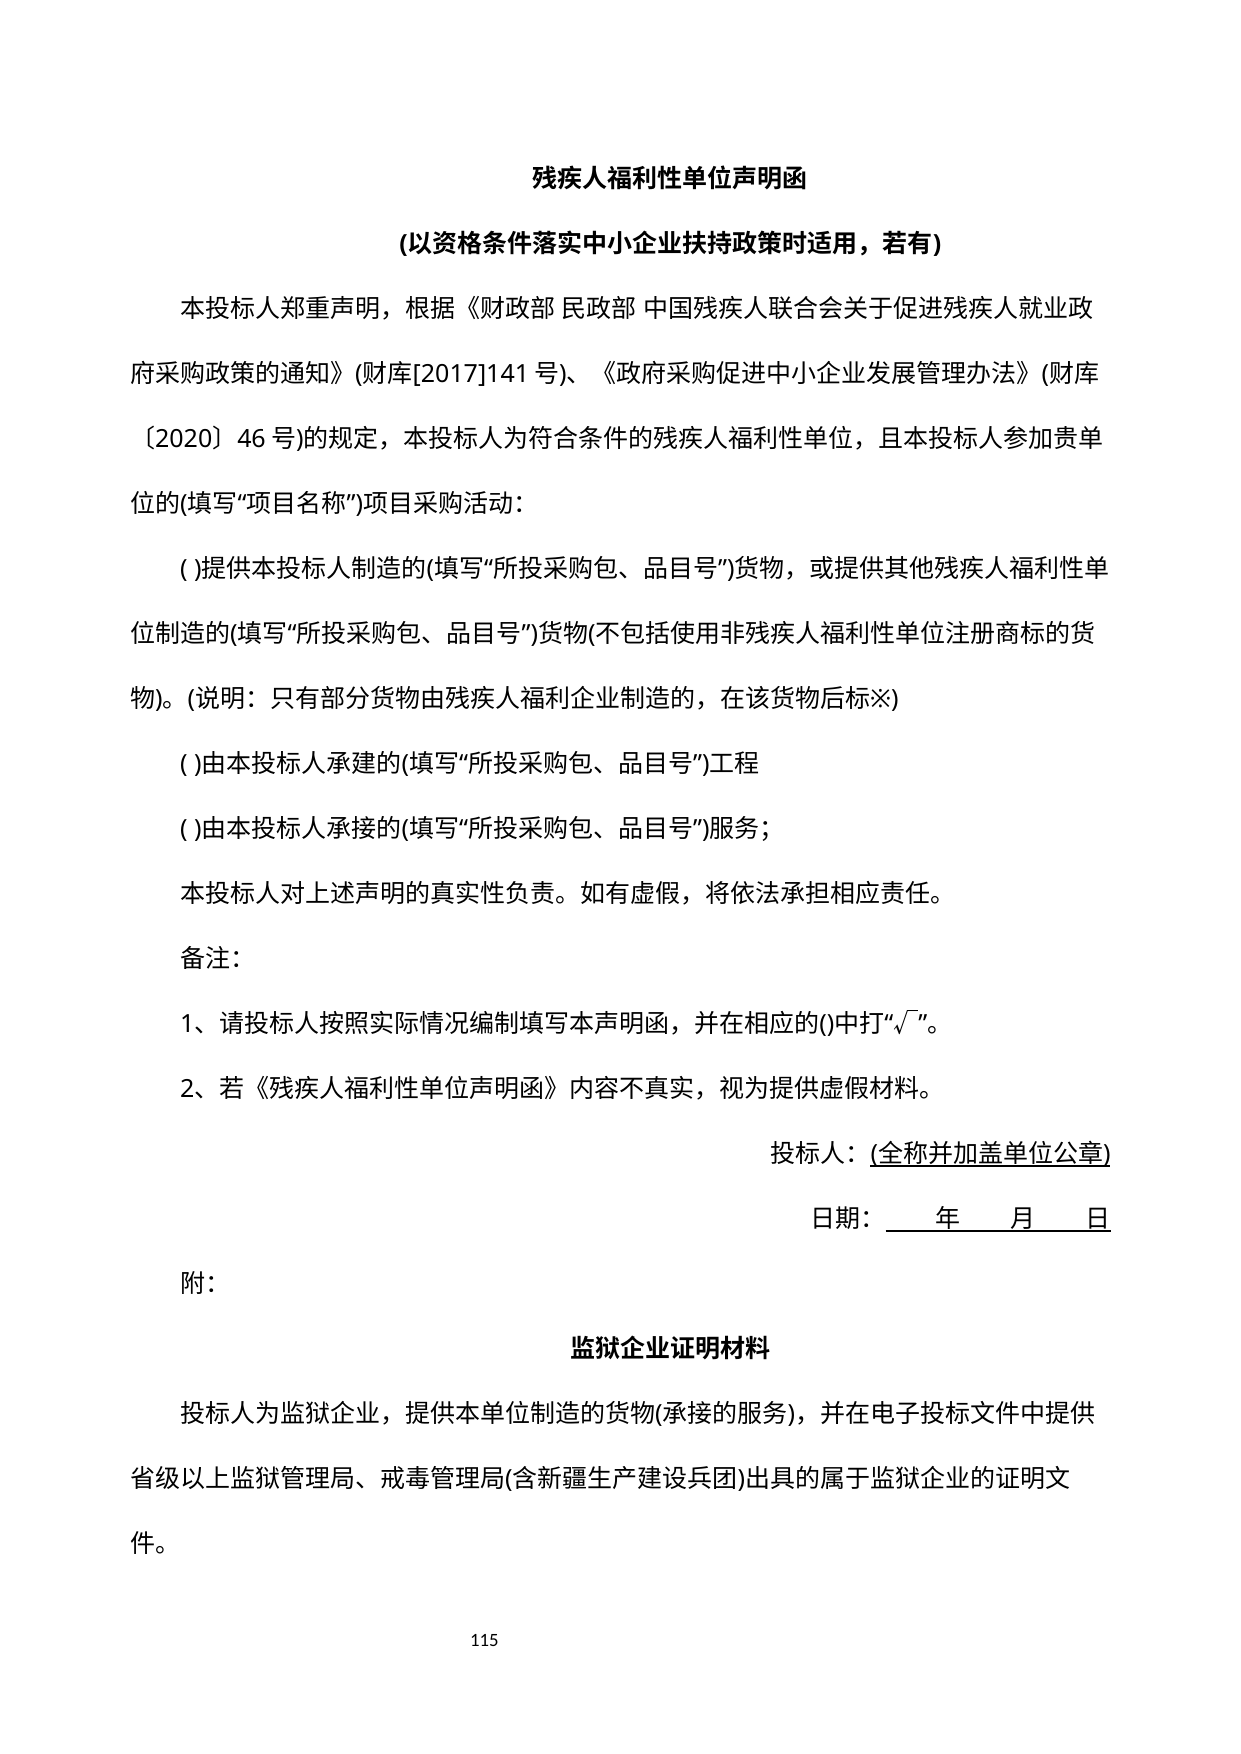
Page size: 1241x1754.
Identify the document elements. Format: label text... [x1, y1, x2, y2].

text 残疾人福利性单位声明函 [130, 146, 1110, 211]
text ( )提供本投标人制造的(填写“所投采购包、品目号”)货物，或提供其他残疾人福利性单位制造的(填写“所投采购包、品目号”)货物(不包括使用非残疾人福利性单位注册商标的货物)。(说明：只有部分货物由残疾人福利企业制造的，在该货物后标※) [130, 536, 1110, 731]
text 日期： 年 月 日 [130, 1186, 1110, 1251]
text 备注： [130, 926, 1110, 991]
text 1、请投标人按照实际情况编制填写本声明函，并在相应的()中打“√”。 [130, 991, 1110, 1056]
text 投标人：(全称并加盖单位公章) [130, 1121, 1110, 1186]
text 监狱企业证明材料 [130, 1316, 1110, 1381]
text ( )由本投标人承建的(填写“所投采购包、品目号”)工程 [130, 731, 1110, 796]
text 本投标人郑重声明，根据《财政部 民政部 中国残疾人联合会关于促进残疾人就业政府采购政策的通知》(财库[2017]141号)、《政府采购促进中小企业发展管理办法》(财库〔2020〕46号)的规定，本投标人为符合条件的残疾人福利性单位，且本投标人参加贵单位的(填写“项目名称”)项目采购活动： [130, 276, 1110, 536]
text ( )由本投标人承接的(填写“所投采购包、品目号”)服务； [130, 796, 1110, 861]
text 附： [130, 1251, 1110, 1316]
text 本投标人对上述声明的真实性负责。如有虚假，将依法承担相应责任。 [130, 861, 1110, 926]
text 投标人为监狱企业，提供本单位制造的货物(承接的服务)，并在电子投标文件中提供省级以上监狱管理局、戒毒管理局(含新疆生产建设兵团)出具的属于监狱企业的证明文件。 [130, 1381, 1110, 1576]
text (以资格条件落实中小企业扶持政策时适用，若有) [130, 211, 1110, 276]
text 2、若《残疾人福利性单位声明函》内容不真实，视为提供虚假材料。 [130, 1056, 1110, 1121]
